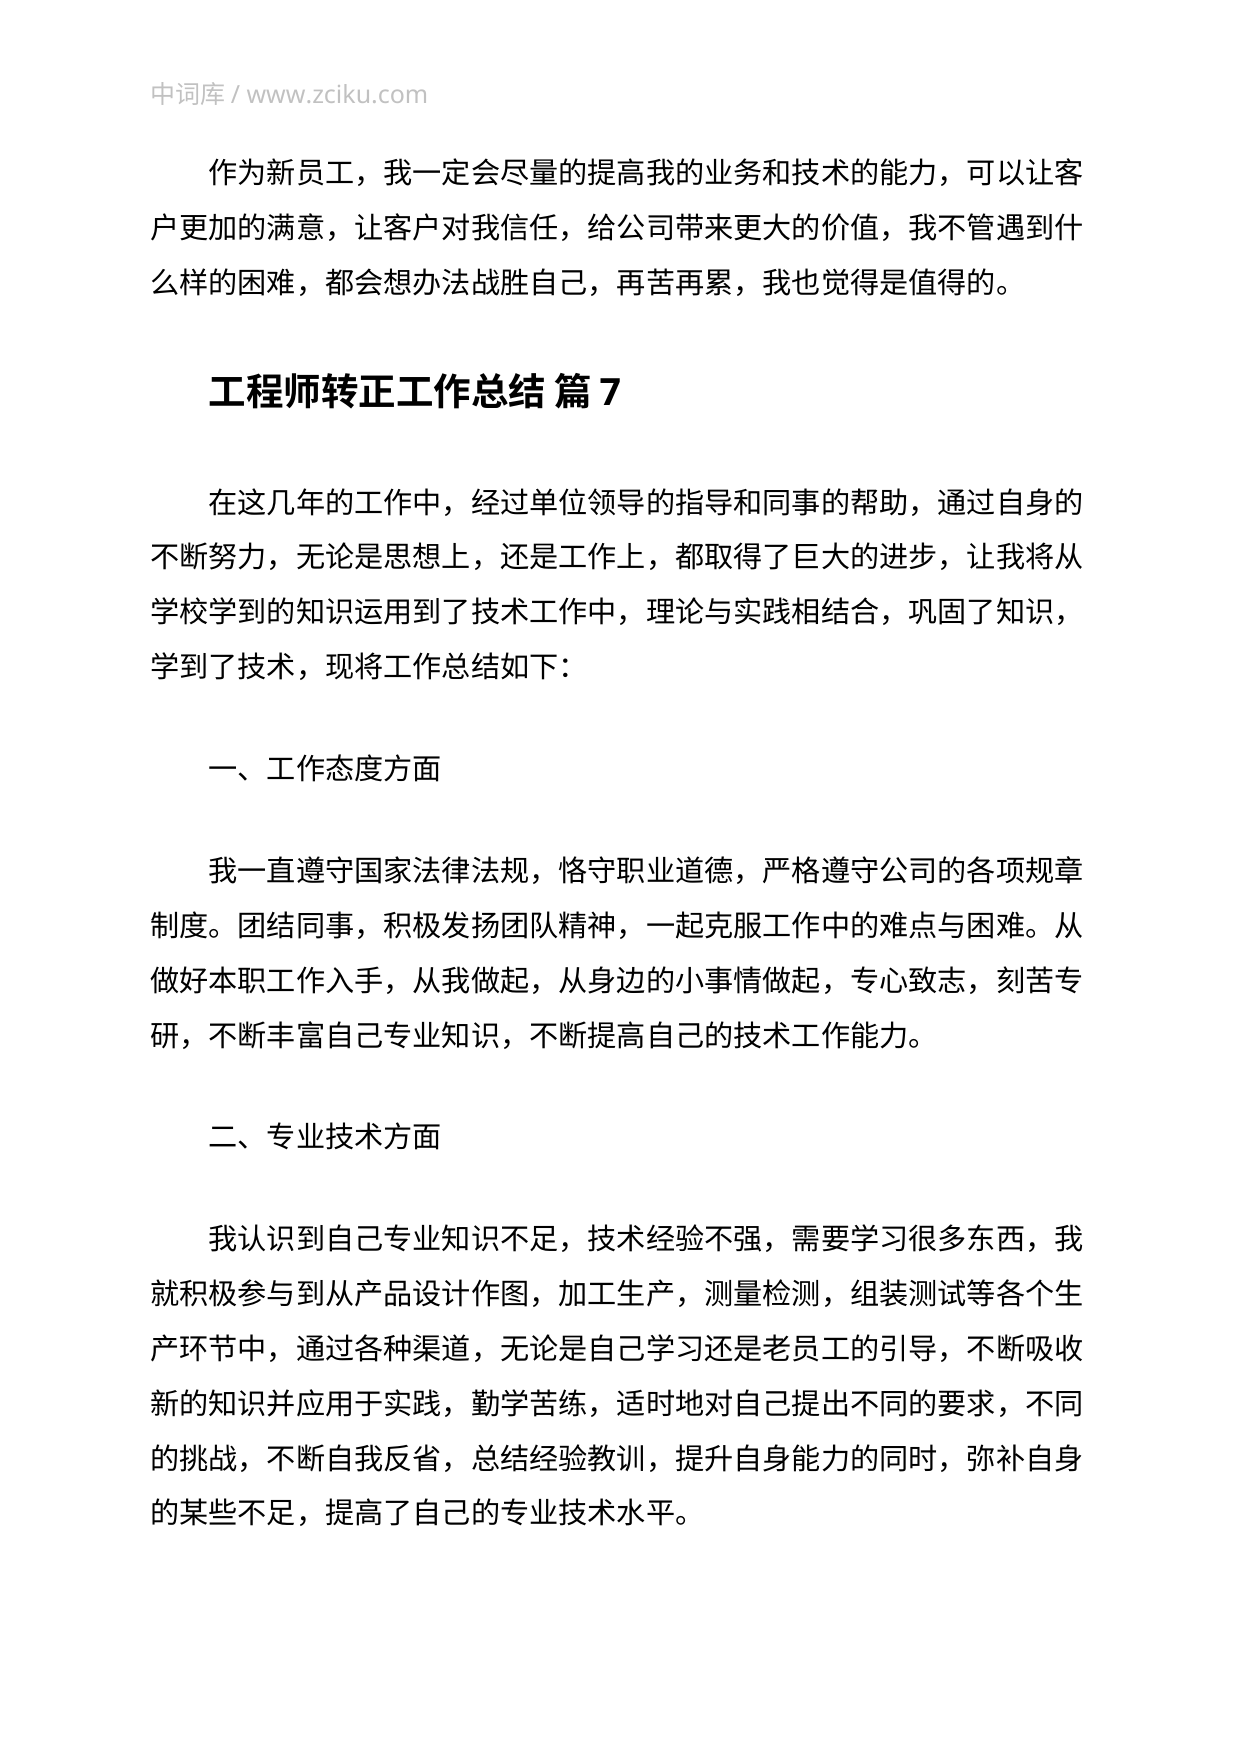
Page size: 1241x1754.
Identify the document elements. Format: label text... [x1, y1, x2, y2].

text 作为新员工，我一定会尽量的提高我的业务和技术的能力，可以让客户更加的满意，让客户对我信任，给公司带来更大的价值，我不管遇到什么样的困难，都会想办法战胜自己，再苦再累，我也觉得是值得的。 [150, 150, 1090, 302]
text 一、工作态度方面 [150, 746, 1090, 788]
text 在这几年的工作中，经过单位领导的指导和同事的帮助，通过自身的不断努力，无论是思想上，还是工作上，都取得了巨大的进步，让我将从学校学到的知识运用到了技术工作中，理论与实践相结合，巩固了知识，学到了技术，现将工作总结如下： [150, 479, 1090, 686]
text 我一直遵守国家法律法规，恪守职业道德，严格遵守公司的各项规章制度。团结同事，积极发扬团队精神，一起克服工作中的难点与困难。从做好本职工作入手，从我做起，从身边的小事情做起，专心致志，刻苦专研，不断丰富自己专业知识，不断提高自己的技术工作能力。 [150, 847, 1090, 1054]
text 我认识到自己专业知识不足，技术经验不强，需要学习很多东西，我就积极参与到从产品设计作图，加工生产，测量检测，组装测试等各个生产环节中，通过各种渠道，无论是自己学习还是老员工的引导，不断吸收新的知识并应用于实践，勤学苦练，适时地对自己提出不同的要求，不同的挑战，不断自我反省，总结经验教训，提升自身能力的同时，弥补自身的某些不足，提高了自己的专业技术水平。 [150, 1216, 1090, 1532]
text 二、专业技术方面 [150, 1114, 1090, 1156]
text 工程师转正工作总结 篇7 [150, 362, 1090, 416]
